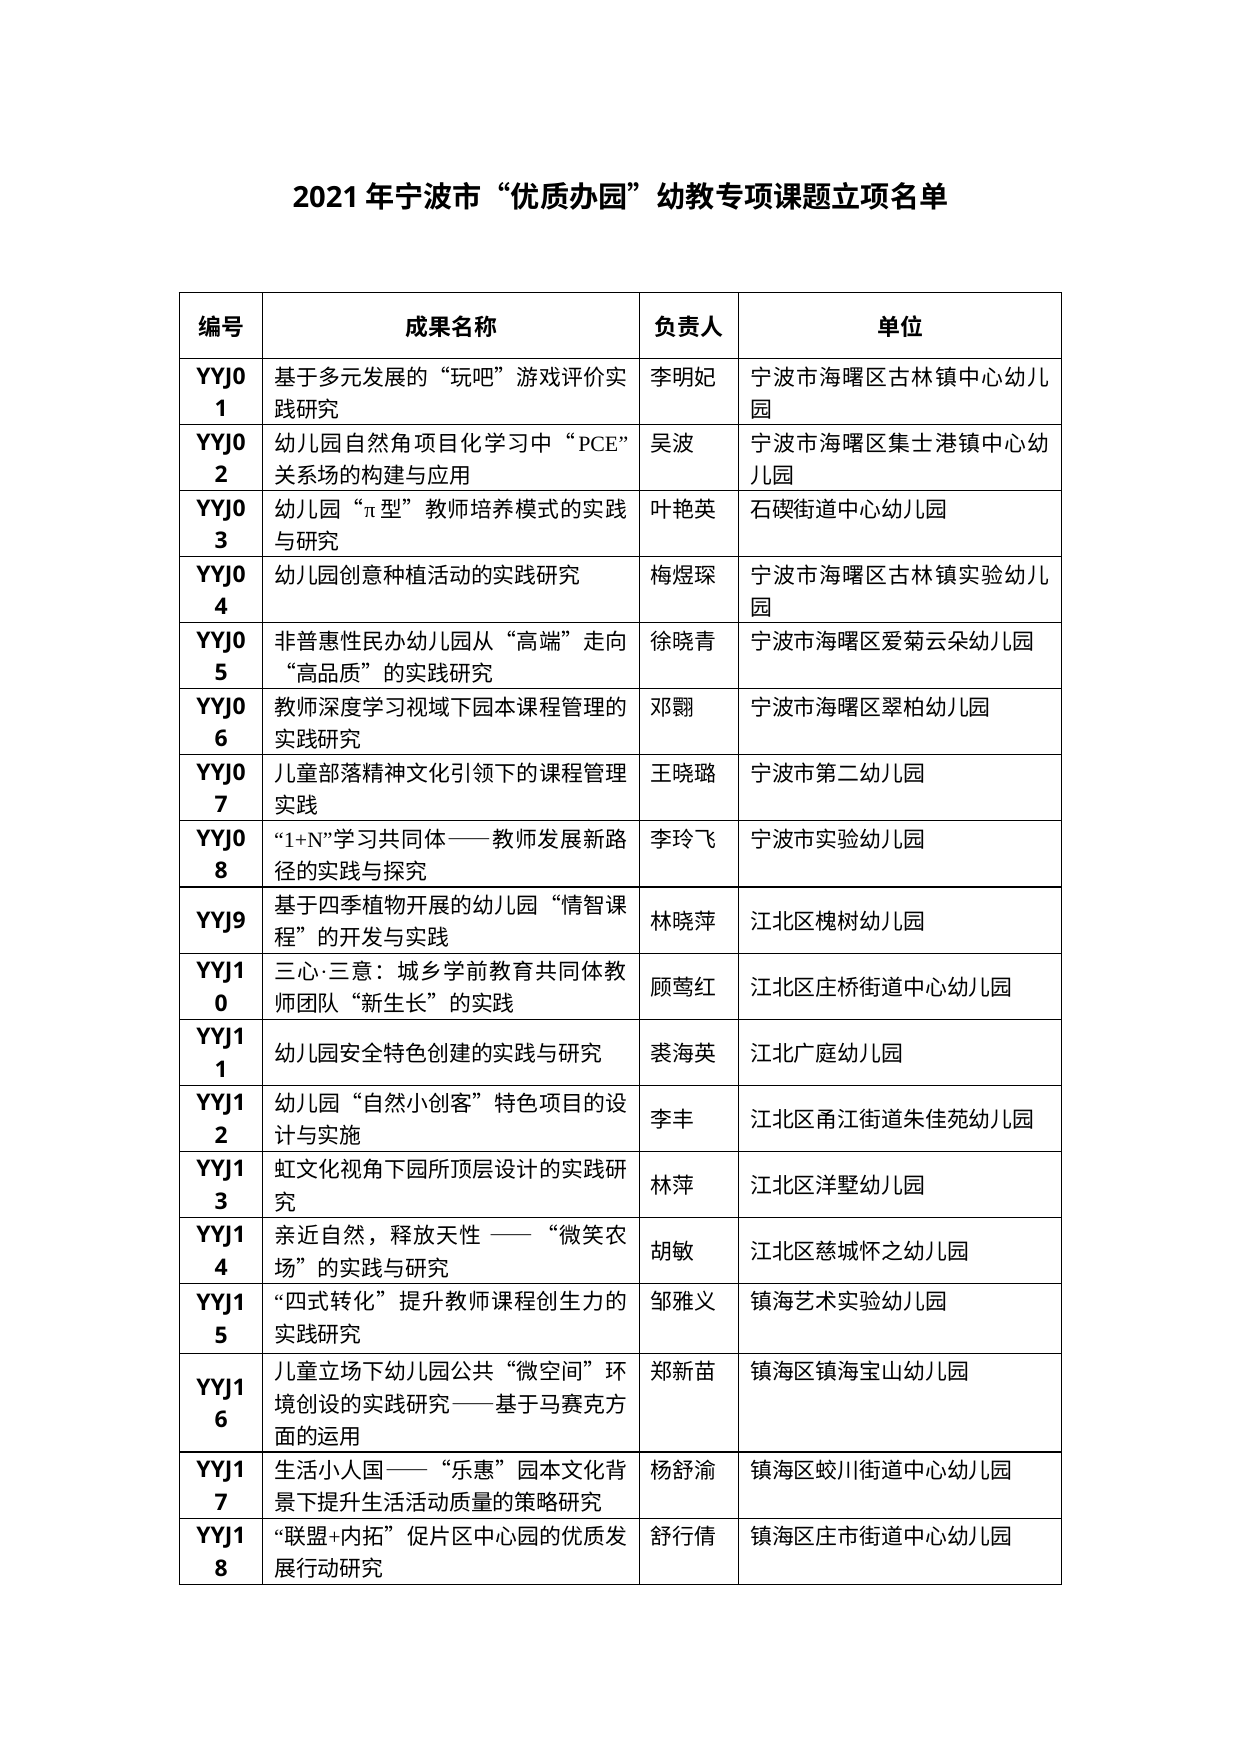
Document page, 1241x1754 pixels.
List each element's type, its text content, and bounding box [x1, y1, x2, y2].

table_cell YYJ18 [180, 1519, 262, 1583]
table_cell YYJ10 [180, 954, 262, 1018]
table_cell 李丰 [640, 1086, 738, 1151]
table_header 成果名称 [263, 293, 639, 358]
table_header 单位 [739, 293, 1061, 358]
table_cell 镇海区庄市街道中心幼儿园 [739, 1519, 1061, 1583]
table_cell 儿童部落精神文化引领下的课程管理实践 [263, 755, 639, 820]
table_cell YYJ05 [180, 623, 262, 688]
table_cell 江北区洋墅幼儿园 [739, 1152, 1061, 1217]
table_cell 幼儿园创意种植活动的实践研究 [263, 557, 639, 622]
table_cell 儿童立场下幼儿园公共“微空间”环境创设的实践研究——基于马赛克方面的运用 [263, 1354, 639, 1451]
table_cell YYJ07 [180, 755, 262, 820]
table_cell 宁波市实验幼儿园 [739, 821, 1061, 886]
table_cell 虹文化视角下园所顶层设计的实践研究 [263, 1152, 639, 1217]
table_cell 宁波市海曙区翠柏幼儿园 [739, 689, 1061, 754]
table_cell 宁波市第二幼儿园 [739, 755, 1061, 820]
table_cell YYJ04 [180, 557, 262, 622]
table_cell 林萍 [640, 1152, 738, 1217]
table_cell YYJ14 [180, 1218, 262, 1283]
table_header 编号 [180, 293, 262, 358]
table_cell 江北区庄桥街道中心幼儿园 [739, 954, 1061, 1018]
table_cell 徐晓青 [640, 623, 738, 688]
table_cell 胡敏 [640, 1218, 738, 1283]
table_cell 生活小人国——“乐惠”园本文化背景下提升生活活动质量的策略研究 [263, 1453, 639, 1517]
table_cell 幼儿园“π型”教师培养模式的实践与研究 [263, 491, 639, 556]
table_cell “联盟+内拓”促片区中心园的优质发展行动研究 [263, 1519, 639, 1583]
table_cell YYJ02 [180, 425, 262, 490]
table_cell 宁波市海曙区爱菊云朵幼儿园 [739, 623, 1061, 688]
table_cell 吴波 [640, 425, 738, 490]
table_cell YYJ17 [180, 1453, 262, 1517]
table_cell “1+N”学习共同体——教师发展新路径的实践与探究 [263, 821, 639, 886]
table_cell YYJ16 [180, 1354, 262, 1451]
table_cell 林晓萍 [640, 888, 738, 952]
table_cell YYJ08 [180, 821, 262, 886]
table_cell 顾莺红 [640, 954, 738, 1018]
text 2021年宁波市“优质办园”幼教专项课题立项名单 [187, 162, 1053, 227]
table_cell YYJ9 [180, 888, 262, 952]
table_cell “四式转化”提升教师课程创生力的实践研究 [263, 1284, 639, 1353]
table_cell 镇海艺术实验幼儿园 [739, 1284, 1061, 1353]
table_header 负责人 [640, 293, 738, 358]
table_cell YYJ11 [180, 1020, 262, 1084]
table_cell 幼儿园安全特色创建的实践与研究 [263, 1020, 639, 1084]
table_cell 舒行倩 [640, 1519, 738, 1583]
table_cell 亲近自然，释放天性 ——“微笑农场”的实践与研究 [263, 1218, 639, 1283]
table_cell YYJ12 [180, 1086, 262, 1151]
table_cell 江北广庭幼儿园 [739, 1020, 1061, 1084]
table_cell 邹雅义 [640, 1284, 738, 1353]
table_cell 江北区甬江街道朱佳苑幼儿园 [739, 1086, 1061, 1151]
table_cell 宁波市海曙区古林镇实验幼儿园 [739, 557, 1061, 622]
table_cell 基于四季植物开展的幼儿园“情智课程”的开发与实践 [263, 888, 639, 952]
table_cell YYJ06 [180, 689, 262, 754]
table_cell YYJ01 [180, 359, 262, 424]
table_cell YYJ03 [180, 491, 262, 556]
table_cell 教师深度学习视域下园本课程管理的实践研究 [263, 689, 639, 754]
table_cell 镇海区蛟川街道中心幼儿园 [739, 1453, 1061, 1517]
table_cell 邓翾 [640, 689, 738, 754]
table_cell 镇海区镇海宝山幼儿园 [739, 1354, 1061, 1451]
table_cell 江北区慈城怀之幼儿园 [739, 1218, 1061, 1283]
table_cell YYJ13 [180, 1152, 262, 1217]
table_cell 基于多元发展的“玩吧”游戏评价实践研究 [263, 359, 639, 424]
table_cell 幼儿园“自然小创客”特色项目的设计与实施 [263, 1086, 639, 1151]
table_cell 裘海英 [640, 1020, 738, 1084]
table_cell 梅煜琛 [640, 557, 738, 622]
table_cell 江北区槐树幼儿园 [739, 888, 1061, 952]
table_cell 三心·三意：城乡学前教育共同体教师团队“新生长”的实践 [263, 954, 639, 1018]
table_cell 李玲飞 [640, 821, 738, 886]
table_cell 郑新苗 [640, 1354, 738, 1451]
table_cell 叶艳英 [640, 491, 738, 556]
table_cell 幼儿园自然角项目化学习中“PCE”关系场的构建与应用 [263, 425, 639, 490]
table_cell 杨舒渝 [640, 1453, 738, 1517]
table_cell YYJ15 [180, 1284, 262, 1353]
table_cell 李明妃 [640, 359, 738, 424]
table_cell 宁波市海曙区古林镇中心幼儿园 [739, 359, 1061, 424]
table_cell 非普惠性民办幼儿园从“高端”走向“高品质”的实践研究 [263, 623, 639, 688]
table_cell 石碶街道中心幼儿园 [739, 491, 1061, 556]
table_cell 王晓璐 [640, 755, 738, 820]
table_cell 宁波市海曙区集士港镇中心幼儿园 [739, 425, 1061, 490]
